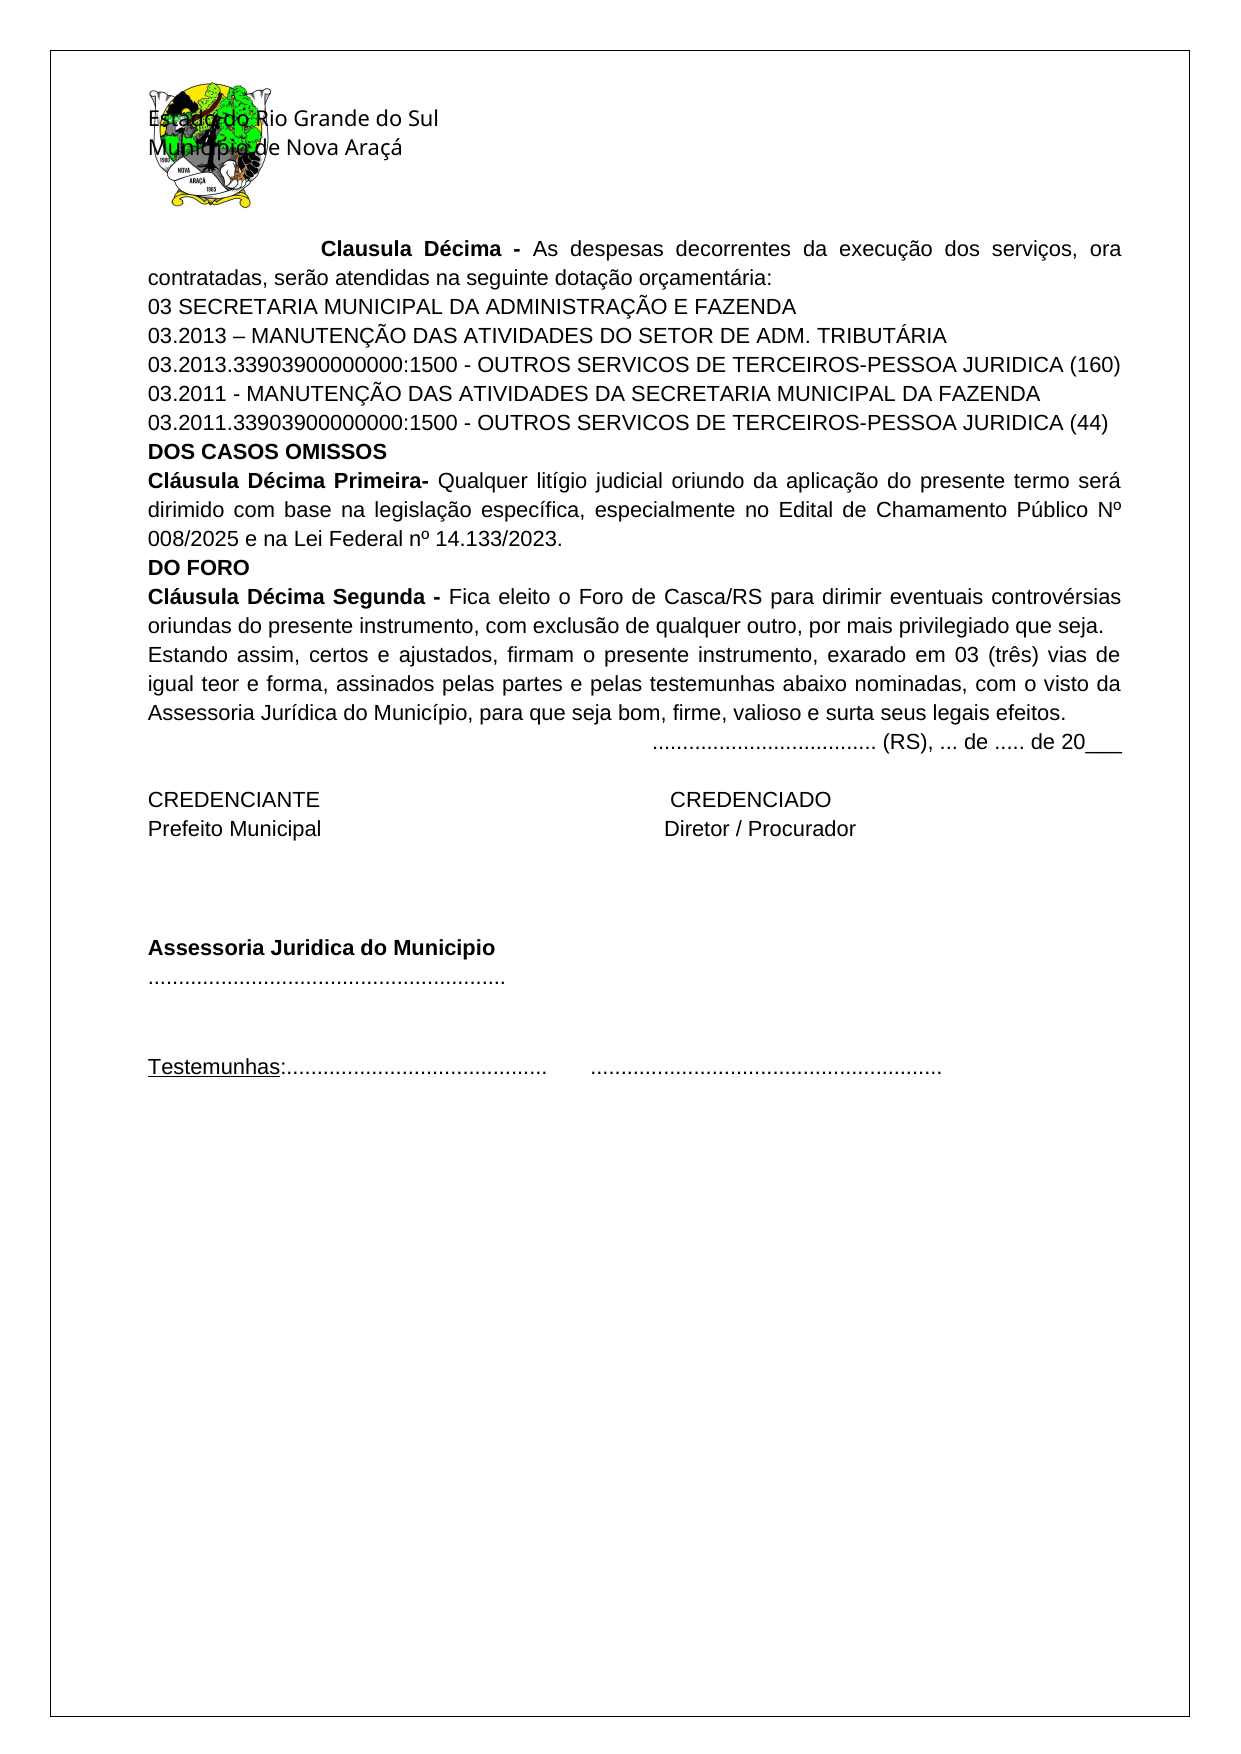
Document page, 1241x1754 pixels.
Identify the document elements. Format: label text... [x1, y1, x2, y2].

text DOS CASOS OMISSOS [148, 439, 1122, 464]
text ..................................... (RS), ... de ..... de 20___ [148, 728, 1122, 754]
text Assessoria Juridica do Municipio [148, 935, 1122, 960]
text CREDENCIANTE CREDENCIADO [148, 786, 1122, 812]
picture [296, 112, 302, 124]
text DO FORO [148, 555, 1122, 580]
text ........................................................... [148, 964, 1122, 989]
text 03.2011 - MANUTENÇÃO DAS ATIVIDADES DA SECRETARIA MUNICIPAL DA FAZENDA [148, 381, 1122, 406]
picture [147, 82, 302, 253]
text 03.2013 – MANUTENÇÃO DAS ATIVIDADES DO SETOR DE ADM. TRIBUTÁRIA [148, 323, 1122, 348]
text 03.2013.33903900000000:1500 - OUTROS SERVICOS DE TERCEIROS-PESSOA JURIDICA (160) [148, 352, 1122, 377]
text Cláusula Décima Primeira- Qualquer litígio judicial oriundo da aplicação do presente termo será dirimido com base na legislação específica, especialmente no Edital de Chamamento Público Nº 008/2025 e na Lei Federal nº 14.133/2023. [148, 468, 1122, 551]
text 03 SECRETARIA MUNICIPAL DA ADMINISTRAÇÃO E FAZENDA [148, 294, 1122, 319]
text Estando assim, certos e ajustados, firmam o presente instrumento, exarado em 03 (três) vias de igual teor e forma, assinados pelas partes e pelas testemunhas abaixo nominadas, com o visto da Assessoria Jurídica do Município, para que seja bom, firme, valioso e surta seus legais efeitos. [148, 642, 1122, 725]
text 03.2011.33903900000000:1500 - OUTROS SERVICOS DE TERCEIROS-PESSOA JURIDICA (44) [148, 410, 1122, 435]
text Testemunhas:........................................... .......................................................... [148, 1054, 1122, 1079]
text Prefeito Municipal Diretor / Procurador [148, 815, 1122, 841]
text Cláusula Décima Segunda - Fica eleito o Foro de Casca/RS para dirimir eventuais controvérsias oriundas do presente instrumento, com exclusão de qualquer outro, por mais privilegiado que seja. [148, 584, 1122, 638]
text Clausula Décima - As despesas decorrentes da execução dos serviços, ora contratadas, serão atendidas na seguinte dotação orçamentária: [148, 236, 1122, 290]
